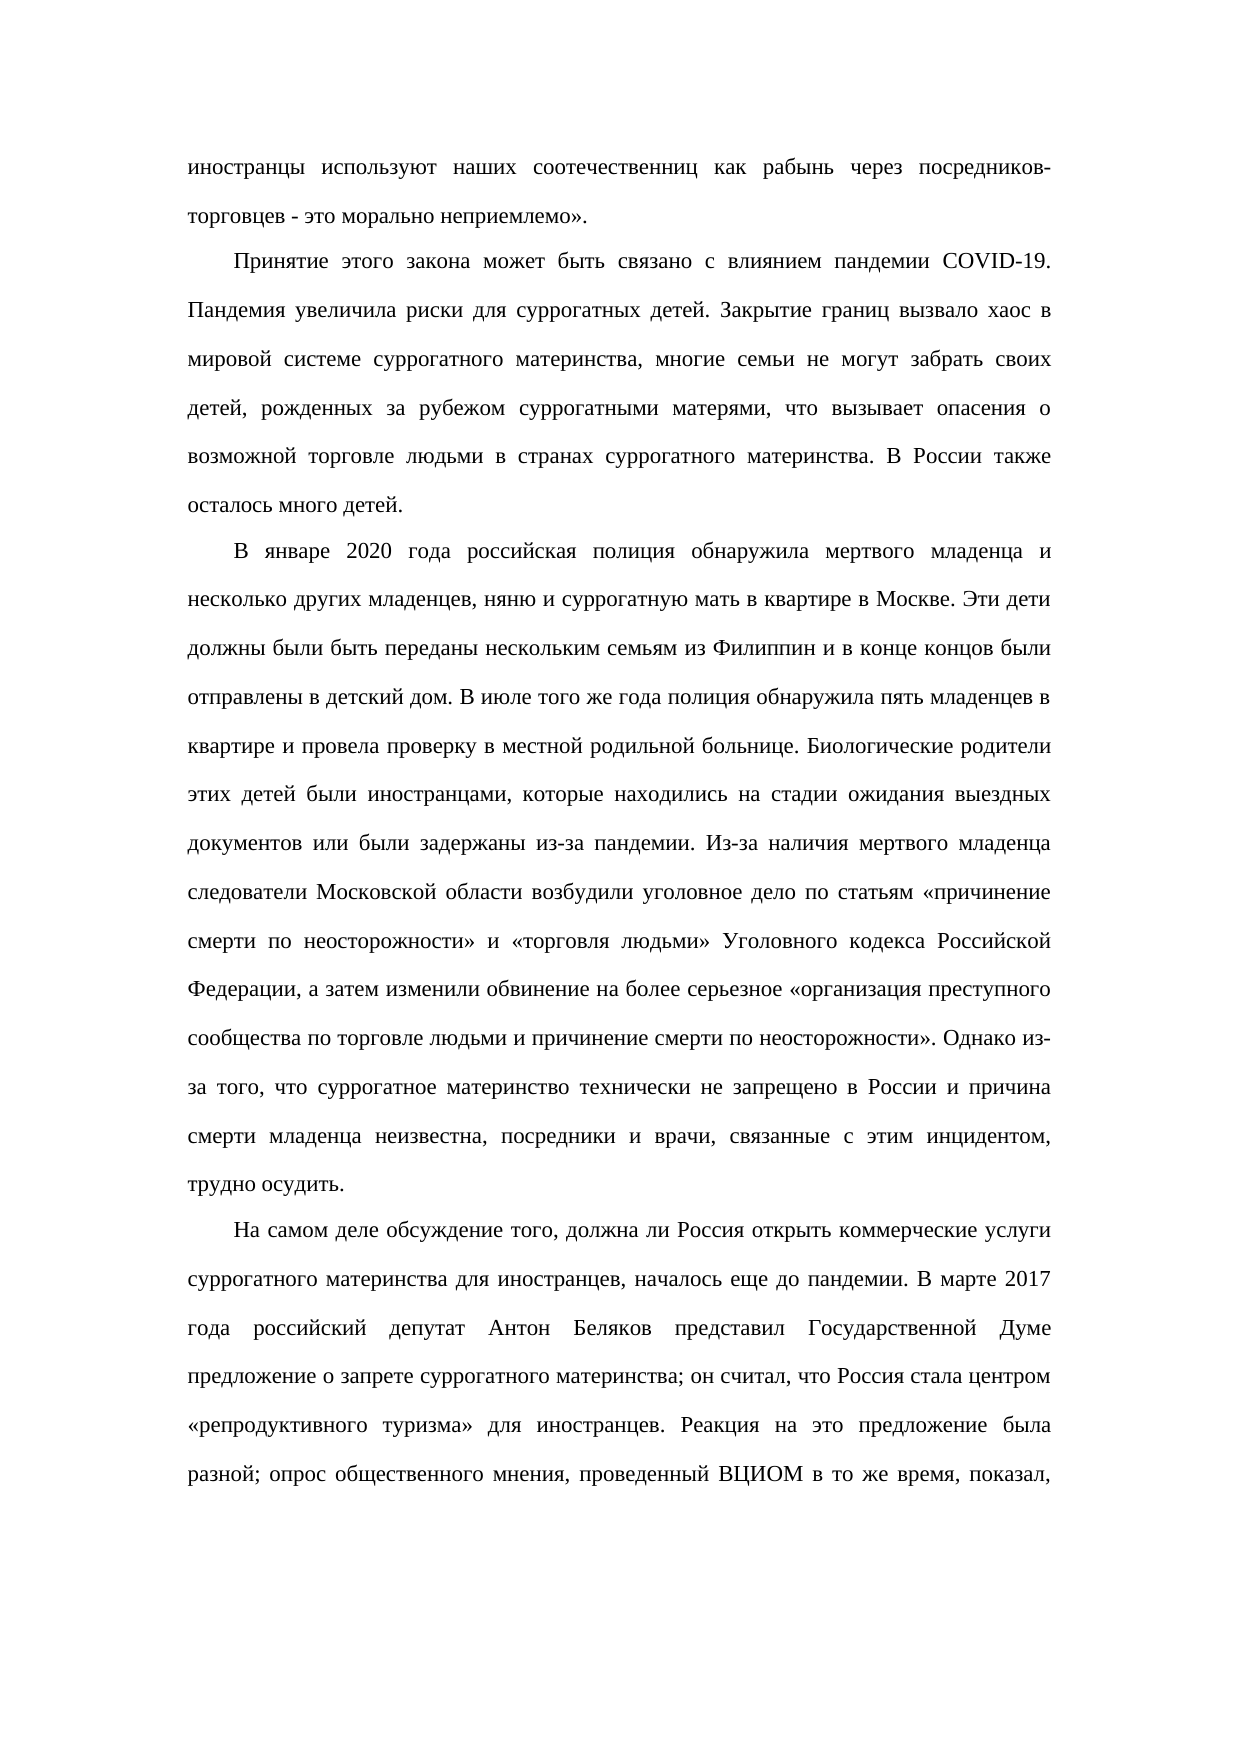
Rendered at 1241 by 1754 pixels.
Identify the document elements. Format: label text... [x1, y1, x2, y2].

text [187, 150, 1053, 231]
text В январе 2020 года российская полиция обнаружила мертвого младенца и несколько других младенцев, няню и суррогатную мать в квартире в Москве. Эти дети должны были быть переданы нескольким семьям из Филиппин и в конце концов были отправлены в детский дом. В июле того же года полиция обнаружила пять младенцев в квартире и провела проверку в местной родильной больнице. Биологические родители этих детей были иностранцами, которые находились на стадии ожидания выездных документов или были задержаны из-за пандемии. Из-за наличия мертвого младенца следователи Московской области возбудили уголовное дело по статьям «причинение смерти по неосторожности» и «торговля людьми» Уголовного кодекса Российской Федерации, а затем изменили обвинение на более серьезное «организация преступного сообщества по торговле людьми и причинение смерти по неосторожности». Однако из-за того, что суррогатное материнство технически не запрещено в России и причина смерти младенца неизвестна, посредники и врачи, связанные с этим инцидентом, трудно осудить. [187, 534, 1053, 1200]
text Принятие этого закона может быть связано с влиянием пандемии COVID-19. Пандемия увеличила риски для суррогатных детей. Закрытие границ вызвало хаос в мировой системе суррогатного материнства, многие семьи не могут забрать своих детей, рожденных за рубежом суррогатными матерями, что вызывает опасения о возможной торговле людьми в странах суррогатного материнства. В России также осталось много детей. [187, 244, 1053, 521]
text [187, 1213, 1053, 1489]
